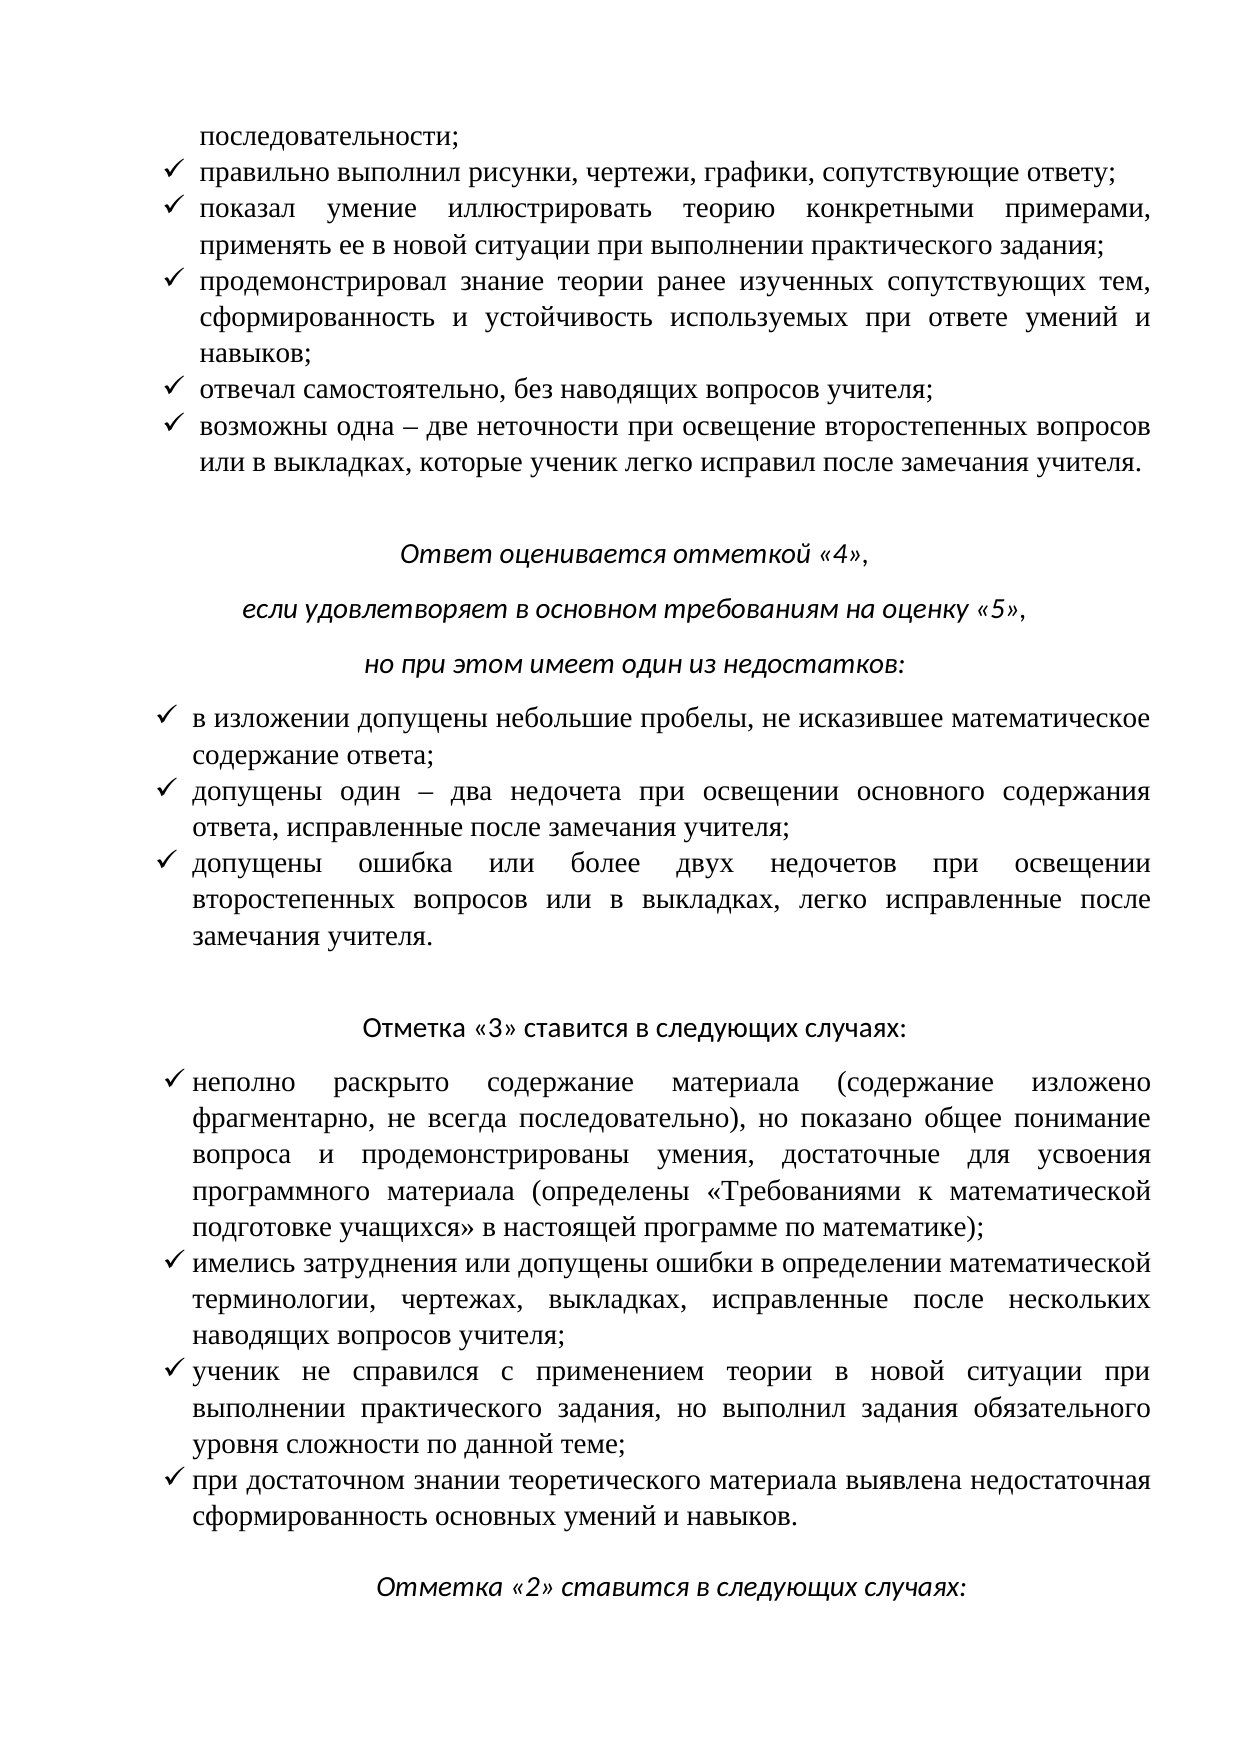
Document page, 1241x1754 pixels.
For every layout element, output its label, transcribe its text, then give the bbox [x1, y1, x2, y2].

list допущены ошибка или более двух недочетов при освещении второстепенных вопросов или в выкладках, легко исправленные после замечания учителя. [154, 845, 1152, 951]
text если удовлетворяет в основном требованиям на оценку «5», [118, 590, 1152, 626]
text Ответ оценивается отметкой «4», [118, 535, 1152, 571]
list отвечал самостоятельно, без наводящих вопросов учителя; [162, 371, 1152, 405]
text Отметка «2» ставится в следующих случаях: [192, 1568, 1152, 1603]
list неполно раскрыто содержание материала (содержание изложено фрагментарно, не всегда последовательно), но показано общее понимание вопроса и продемонстрированы умения, достаточные для усвоения программного материала (определены «Требованиями к математической подготовке учащихся» в настоящей программе по математике); [162, 1064, 1152, 1242]
text но при этом имеет один из недостатков: [118, 645, 1152, 681]
list ученик не справился с применением теории в новой ситуации при выполнении практического задания, но выполнил задания обязательного уровня сложности по данной теме; [162, 1353, 1152, 1459]
list продемонстрировал знание теории ранее изученных сопутствующих тем, сформированность и устойчивость используемых при ответе умений и навыков; [162, 263, 1152, 369]
text Отметка «3» ставится в следующих случаях: [118, 1009, 1152, 1044]
list имелись затруднения или допущены ошибки в определении математической терминологии, чертежах, выкладках, исправленные после нескольких наводящих вопросов учителя; [162, 1245, 1152, 1351]
list допущены один – два недочета при освещении основного содержания ответа, исправленные после замечания учителя; [154, 773, 1152, 843]
list показал умение иллюстрировать теорию конкретными примерами, применять ее в новой ситуации при выполнении практического задания; [162, 191, 1152, 260]
list в изложении допущены небольшие пробелы, не исказившее математическое содержание ответа; [154, 701, 1152, 770]
list возможны одна – две неточности при освещение второстепенных вопросов или в выкладках, которые ученик легко исправил после замечания учителя. [162, 408, 1152, 477]
list при достаточном знании теоретического материала выявлена недостаточная сформированность основных умений и навыков. [162, 1462, 1152, 1532]
list правильно выполнил рисунки, чертежи, графики, сопутствующие ответу; [162, 154, 1152, 188]
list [162, 118, 1152, 152]
